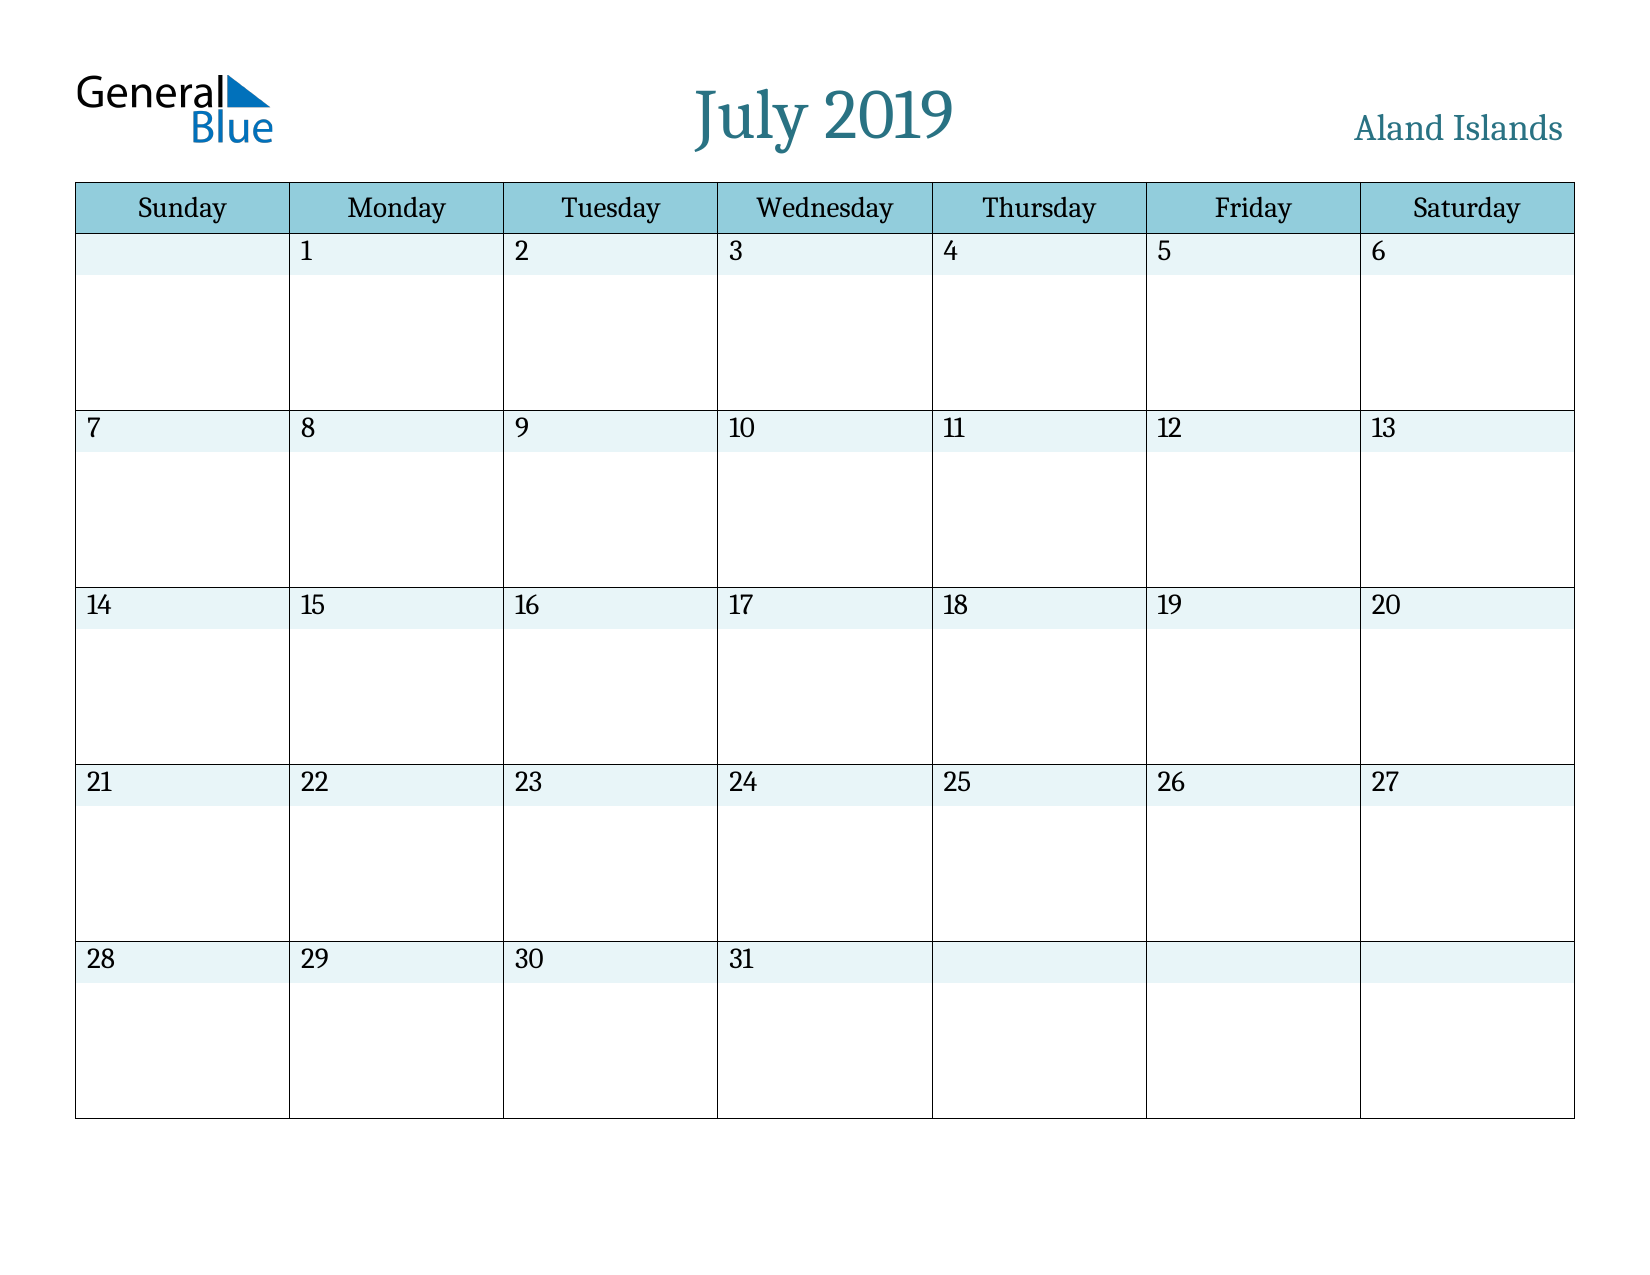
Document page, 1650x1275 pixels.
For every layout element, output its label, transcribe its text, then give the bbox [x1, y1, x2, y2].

table_cell [718, 452, 932, 587]
table_header Aland Islands [1146, 75, 1574, 182]
table_cell [1361, 942, 1574, 983]
table_cell 1 [290, 234, 503, 275]
table_cell 16 [504, 588, 717, 629]
table_cell [504, 629, 717, 764]
table_cell 24 [718, 765, 932, 806]
table_cell Wednesday [718, 183, 932, 233]
table_cell [718, 983, 932, 1118]
picture [77, 75, 273, 143]
table_cell [290, 806, 503, 941]
table_cell 5 [1147, 234, 1360, 275]
table_cell 7 [76, 411, 289, 452]
table_cell [504, 275, 717, 410]
table_cell 15 [290, 588, 503, 629]
table_cell [718, 806, 932, 941]
table_cell [1361, 452, 1574, 587]
table_header [76, 75, 503, 182]
table_header July 2019 [504, 75, 1146, 182]
table_cell [1361, 806, 1574, 941]
table_cell [76, 234, 289, 275]
table_cell [290, 275, 503, 410]
table_cell Saturday [1361, 183, 1574, 233]
table_cell [933, 629, 1146, 764]
table_cell [76, 983, 289, 1118]
table_cell [1147, 983, 1360, 1118]
table_cell [290, 629, 503, 764]
table_cell [76, 806, 289, 941]
table_cell 2 [504, 234, 717, 275]
table_cell [76, 629, 289, 764]
table_cell Monday [290, 183, 503, 233]
table_cell [718, 629, 932, 764]
table_cell 25 [933, 765, 1146, 806]
table_cell [1361, 983, 1574, 1118]
table_cell [718, 275, 932, 410]
table_cell 14 [76, 588, 289, 629]
table_cell 20 [1361, 588, 1574, 629]
table_cell Sunday [76, 183, 289, 233]
table_cell [1361, 275, 1574, 410]
table_cell [1361, 629, 1574, 764]
table_cell [1147, 806, 1360, 941]
table_cell [290, 452, 503, 587]
table_cell [1147, 452, 1360, 587]
table_cell 28 [76, 942, 289, 983]
table_cell [933, 452, 1146, 587]
table_cell 6 [1361, 234, 1574, 275]
table_cell [76, 275, 289, 410]
table_cell 17 [718, 588, 932, 629]
table_cell Tuesday [504, 183, 717, 233]
table_cell [76, 452, 289, 587]
table_cell Friday [1147, 183, 1360, 233]
table_cell 4 [933, 234, 1146, 275]
table_cell [504, 806, 717, 941]
table_cell 31 [718, 942, 932, 983]
table_cell 12 [1147, 411, 1360, 452]
table_cell 13 [1361, 411, 1574, 452]
table_cell 30 [504, 942, 717, 983]
table_cell [933, 983, 1146, 1118]
table_cell [290, 983, 503, 1118]
table_cell 9 [504, 411, 717, 452]
table_cell 11 [933, 411, 1146, 452]
table_cell 21 [76, 765, 289, 806]
table_cell 19 [1147, 588, 1360, 629]
table_cell [504, 452, 717, 587]
table_cell 10 [718, 411, 932, 452]
table_cell [933, 806, 1146, 941]
table_cell 18 [933, 588, 1146, 629]
table_cell 8 [290, 411, 503, 452]
table_cell 27 [1361, 765, 1574, 806]
table_cell [1147, 942, 1360, 983]
table_cell [504, 983, 717, 1118]
table_cell 22 [290, 765, 503, 806]
table_cell 23 [504, 765, 717, 806]
table_cell [1147, 629, 1360, 764]
table_cell [1147, 275, 1360, 410]
table_cell 26 [1147, 765, 1360, 806]
table_cell [933, 275, 1146, 410]
table_cell Thursday [933, 183, 1146, 233]
table_cell 29 [290, 942, 503, 983]
table_cell [933, 942, 1146, 983]
table_cell 3 [718, 234, 932, 275]
